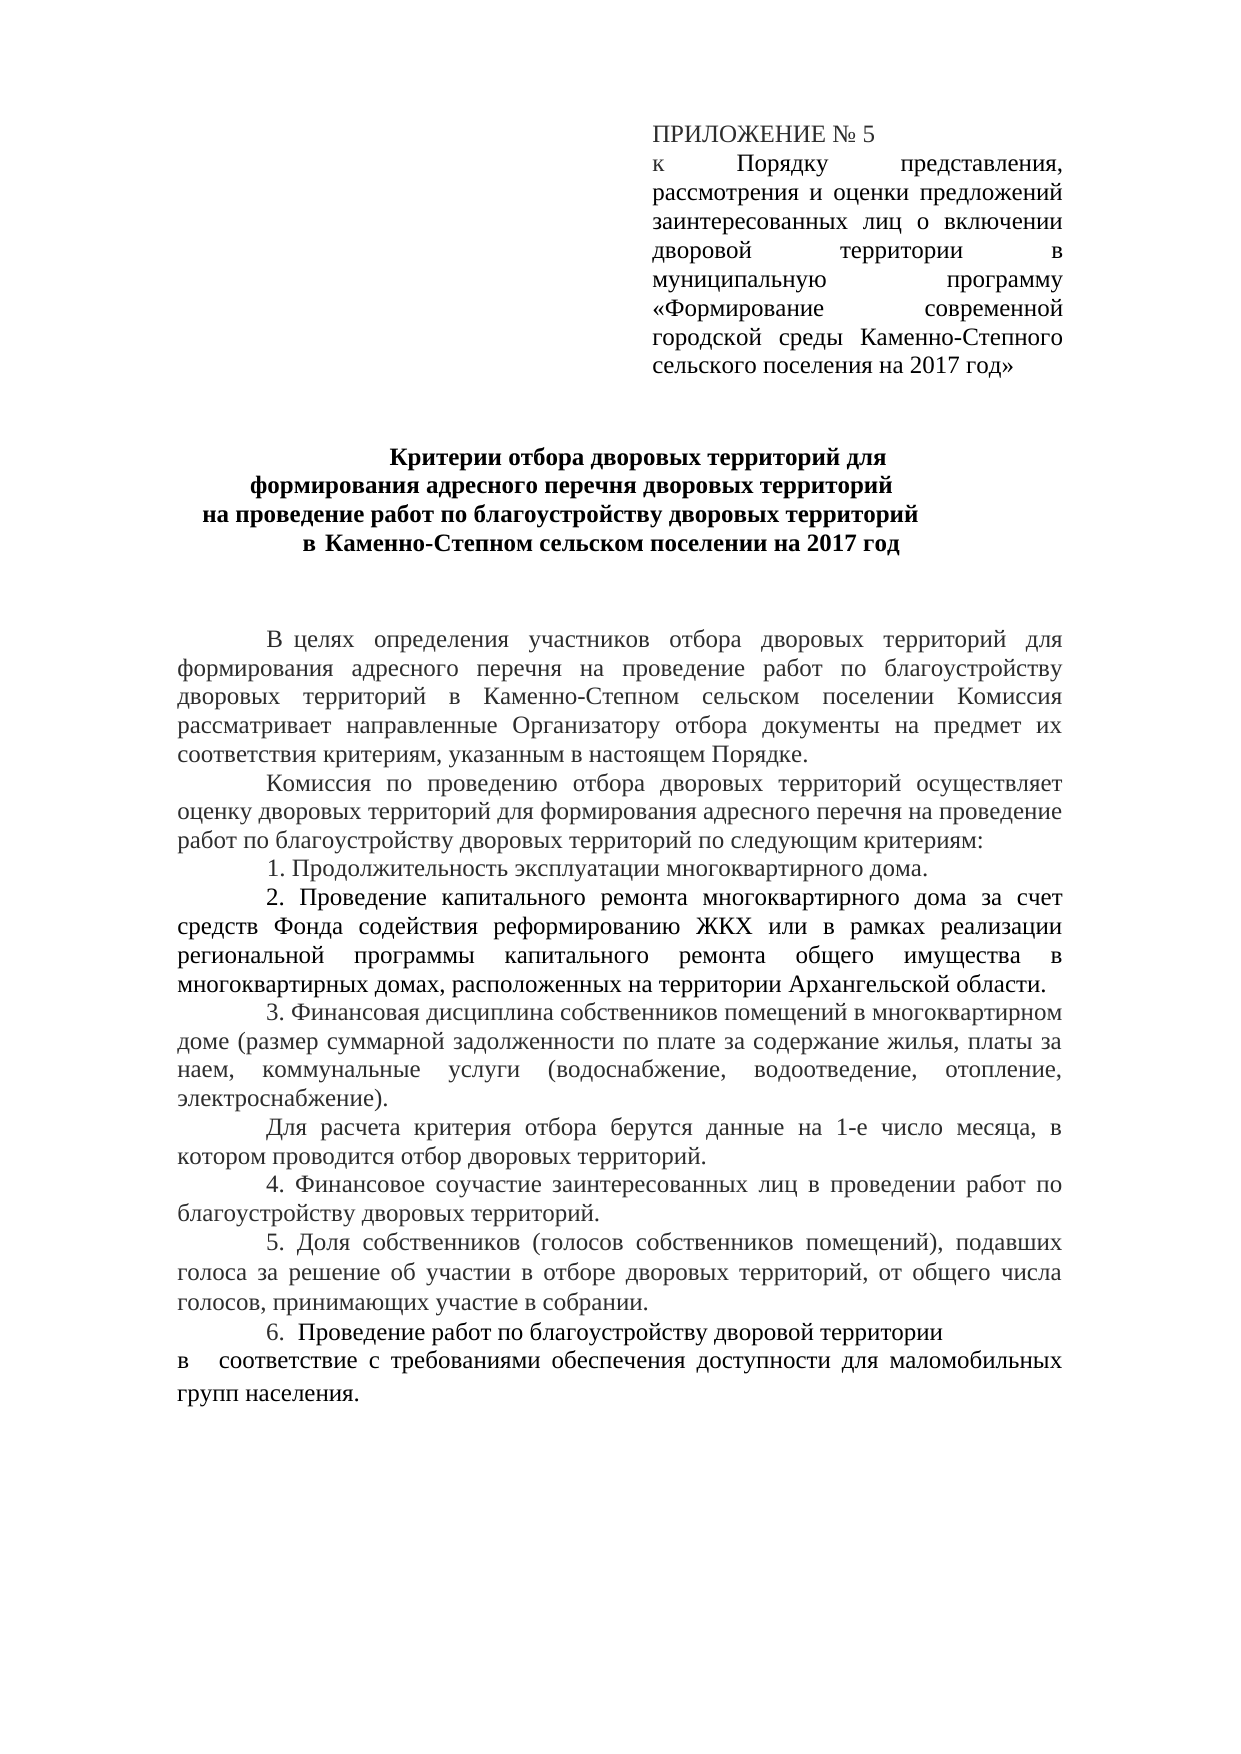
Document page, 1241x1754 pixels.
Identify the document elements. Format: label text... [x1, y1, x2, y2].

text 5. Доля собственников (голосов собственников помещений), подавших голоса за решение об участии в отборе дворовых территорий, от общего числа голосов, принимающих участие в собрании. [177, 1227, 1063, 1315]
text на проведение работ по благоустройству дворовых территорий [202, 499, 1063, 528]
text Комиссия по проведению отбора дворовых территорий осуществляет оценку дворовых территорий для формирования адресного перечня на проведение работ по благоустройству дворовых территорий по следующим критериям: [177, 768, 1063, 854]
text 4. Финансовое соучастие заинтересованных лиц в проведении работ по благоустройству дворовых территорий. [177, 1170, 1063, 1227]
text 1. Продолжительность эксплуатации многоквартирного дома. [267, 854, 1063, 882]
text Критерии отбора дворовых территорий для формирования адресного перечня дворовых территорий [250, 442, 1055, 499]
text 2. Проведение капитального ремонта многоквартирного дома за счет средств Фонда содействия реформированию ЖКХ или в рамках реализации региональной программы капитального ремонта общего имущества в многоквартирных домах, расположенных на территории Архангельской области. [177, 882, 1063, 997]
list целях определения участников отбора дворовых территорий для формирования адресного перечня на проведение работ по благоустройству дворовых территорий в Каменно-Степном сельском поселении Комиссия рассматривает направленные Организатору отбора документы на предмет их соответствия критериям, указанным в настоящем Порядке. [177, 624, 1063, 768]
text ПРИЛОЖЕНИЕ № 5 [652, 119, 1063, 148]
list Проведение работ по благоустройству дворовой территории [266, 1317, 1063, 1345]
list Каменно-Степном сельском поселении на 2017 год [302, 528, 1063, 557]
text 3. Финансовая дисциплина собственников помещений в многоквартирном доме (размер суммарной задолженности по плате за содержание жилья, платы за наем, коммунальные услуги (водоснабжение, водоотведение, отопление, электроснабжение). [177, 997, 1063, 1112]
list соответствие с требованиями обеспечения доступности для маломобильных групп населения. [177, 1346, 1063, 1407]
text к Порядку представления, рассмотрения и оценки предложений заинтересованных лиц о включении дворовой территории в муниципальную программу «Формирование современной городской среды Каменно-Степного сельского поселения на 2017 год» [652, 148, 1063, 379]
text Для расчета критерия отбора берутся данные на 1-е число месяца, в котором проводится отбор дворовых территорий. [177, 1112, 1063, 1169]
